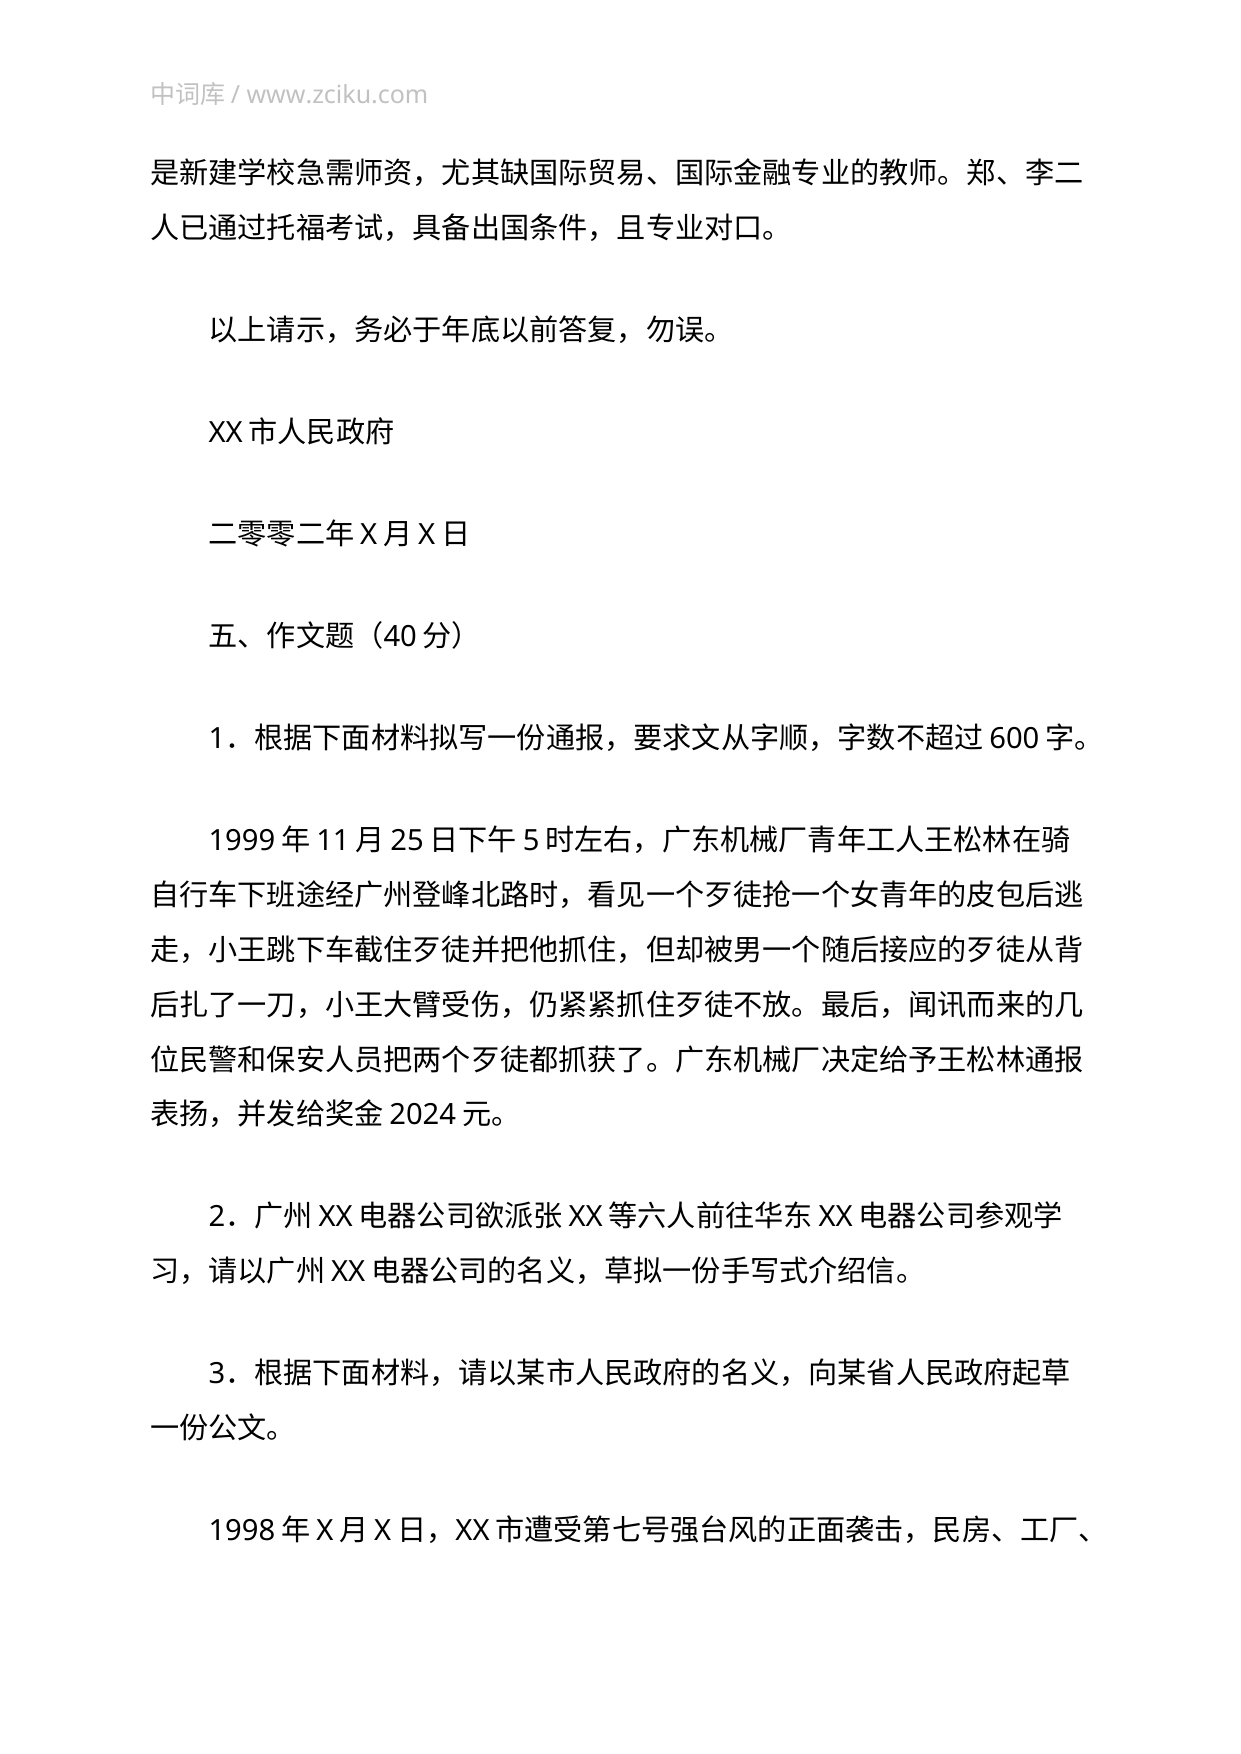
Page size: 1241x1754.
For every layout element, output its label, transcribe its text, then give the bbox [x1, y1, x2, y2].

text 2．广州XX电器公司欲派张XX等六人前往华东XX电器公司参观学习，请以广州XX电器公司的名义，草拟一份手写式介绍信。 [150, 1193, 1090, 1290]
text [150, 150, 1090, 247]
text 以上请示，务必于年底以前答复，勿误。 [150, 307, 1090, 349]
text XX市人民政府 [150, 408, 1090, 451]
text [150, 1507, 1090, 1549]
text 3．根据下面材料，请以某市人民政府的名义，向某省人民政府起草一份公文。 [150, 1350, 1090, 1447]
text 五、作文题（40分） [150, 612, 1090, 655]
text 二零零二年X月X日 [150, 510, 1090, 553]
text 1．根据下面材料拟写一份通报，要求文从字顺，字数不超过600字。 [150, 714, 1090, 757]
text 1999年11月25日下午5时左右，广东机械厂青年工人王松林在骑自行车下班途经广州登峰北路时，看见一个歹徒抢一个女青年的皮包后逃走，小王跳下车截住歹徒并把他抓住，但却被男一个随后接应的歹徒从背后扎了一刀，小王大臂受伤，仍紧紧抓住歹徒不放。最后，闻讯而来的几位民警和保安人员把两个歹徒都抓获了。广东机械厂决定给予王松林通报表扬，并发给奖金2024元。 [150, 816, 1090, 1133]
